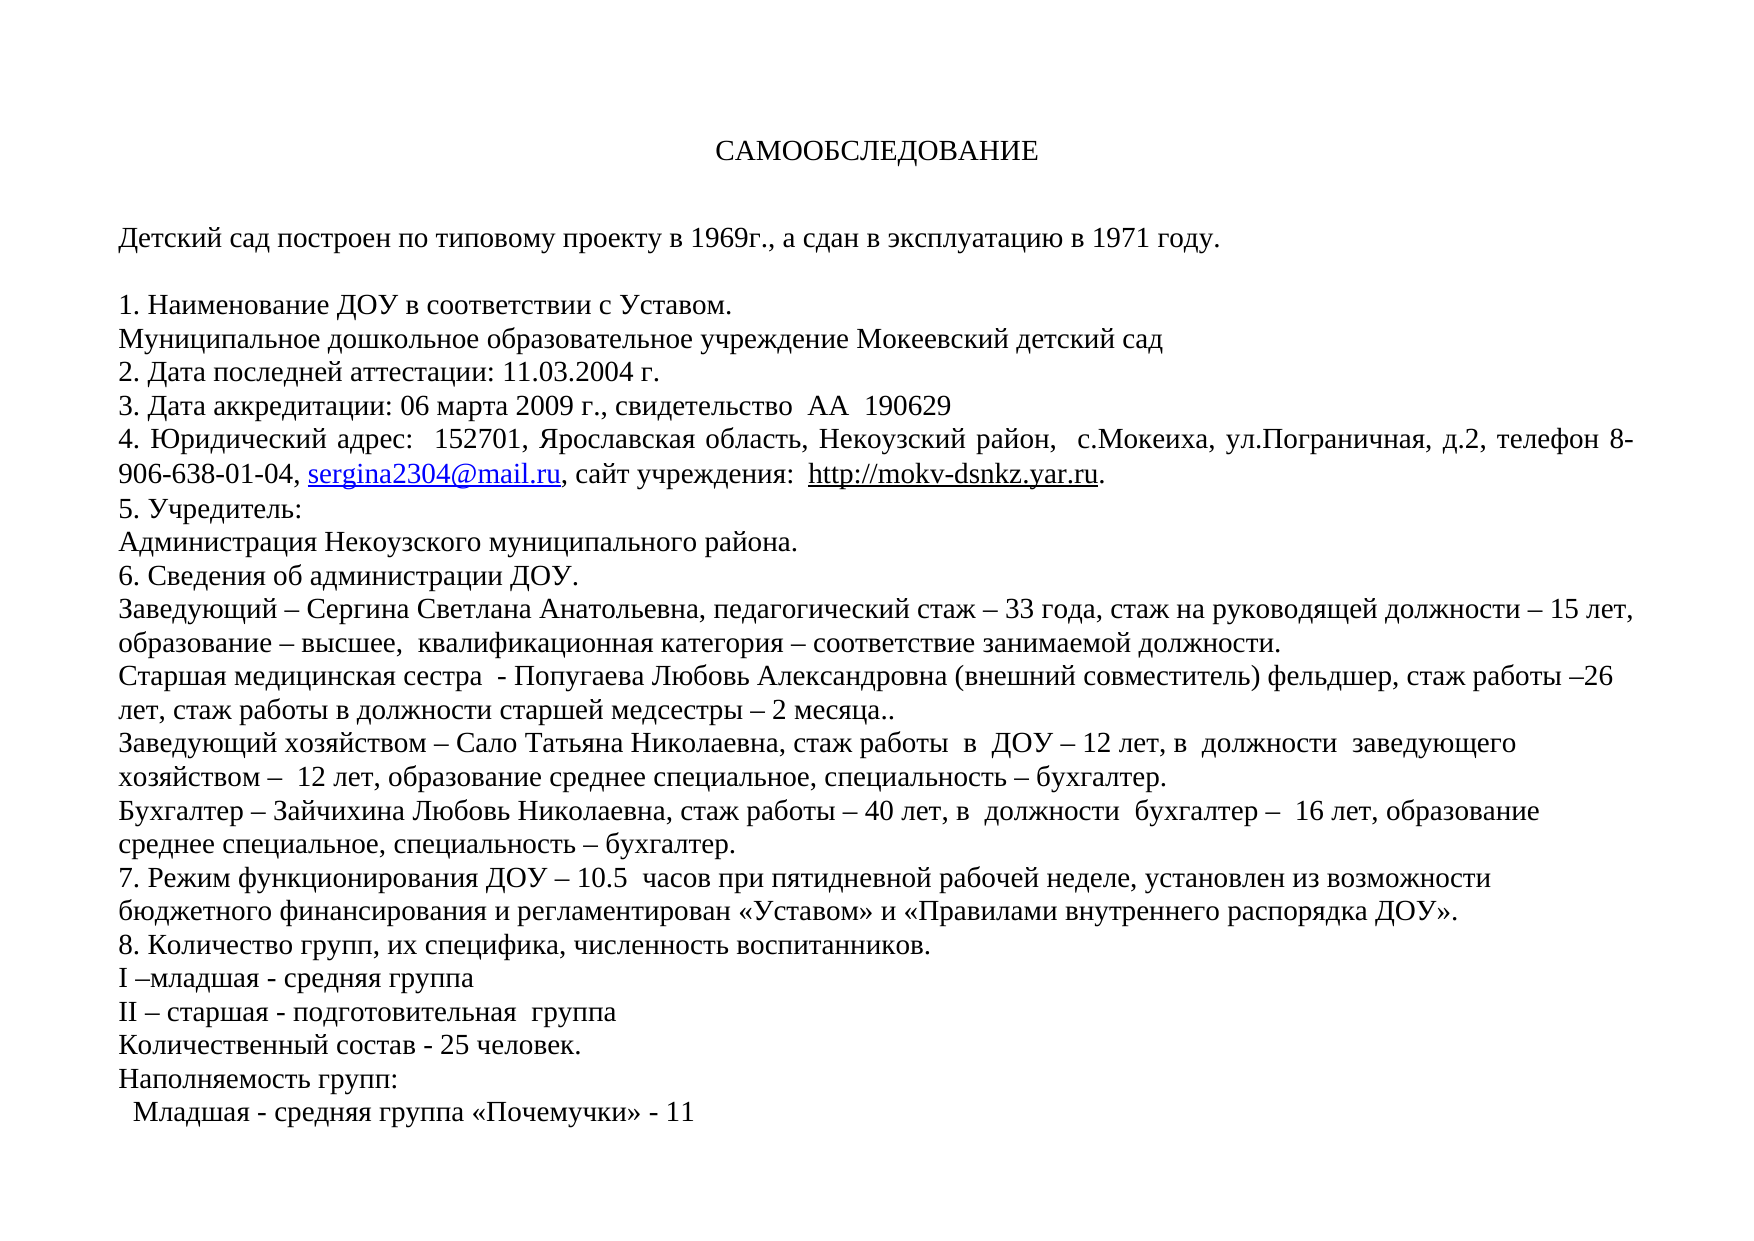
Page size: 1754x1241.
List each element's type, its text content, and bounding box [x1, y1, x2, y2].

text Детский сад построен по типовому проекту в 1969г., а сдан в эксплуатацию в 1971 году. [118, 220, 1636, 254]
text 6. Сведения об администрации ДОУ. [118, 558, 1636, 591]
text Бухгалтер – Зайчихина Любовь Николаевна, стаж работы – 40 лет, в должности бухгалтер – 16 лет, образование среднее специальное, специальность – бухгалтер. [118, 793, 1636, 860]
text Заведующий хозяйством – Сало Татьяна Николаевна, стаж работы в ДОУ – 12 лет, в должности заведующего хозяйством – 12 лет, образование среднее специальное, специальность – бухгалтер. [118, 726, 1636, 793]
text II – старшая - подготовительная группа [118, 994, 1636, 1027]
text САМООБСЛЕДОВАНИЕ [118, 133, 1636, 166]
text Наполняемость групп: [118, 1061, 1636, 1094]
text Младшая - средняя группа «Почемучки» - 11 [118, 1094, 1636, 1128]
text Муниципальное дошкольное образовательное учреждение Мокеевский детский сад [118, 321, 1636, 354]
text I –младшая - средняя группа [118, 960, 1636, 994]
text 2. Дата последней аттестации: 11.03.2004 г. [118, 354, 1636, 388]
text 8. Количество групп, их специфика, численность воспитанников. [118, 927, 1636, 960]
text 7. Режим функционирования ДОУ – 10.5 часов при пятидневной рабочей неделе, установлен из возможности бюджетного финансирования и регламентирован «Уставом» и «Правилами внутреннего распорядка ДОУ». [118, 860, 1636, 927]
text 1. Наименование ДОУ в соответствии с Уставом. [118, 287, 1636, 321]
text Старшая медицинская сестра - Попугаева Любовь Александровна (внешний совместитель) фельдшер, стаж работы –26 лет, стаж работы в должности старшей медсестры – 2 месяца.. [118, 658, 1636, 726]
text 4. Юридический адрес: 152701, Ярославская область, Некоузский район, с.Мокеиха, ул.Пограничная, д.2, телефон 8-906-638-01-04, sergina2304@mail.ru, сайт учреждения: http://mokv-dsnkz.yar.ru. [118, 422, 1636, 491]
text Заведующий – Сергина Светлана Анатольевна, педагогический стаж – 33 года, стаж на руководящей должности – 15 лет, образование – высшее, квалификационная категория – соответствие занимаемой должности. [118, 591, 1636, 658]
text Количественный состав - 25 человек. [118, 1027, 1636, 1061]
text Администрация Некоузского муниципального района. [118, 524, 1636, 558]
text 5. Учредитель: [118, 491, 1636, 524]
text 3. Дата аккредитации: 06 марта 2009 г., свидетельство АА 190629 [118, 388, 1636, 422]
